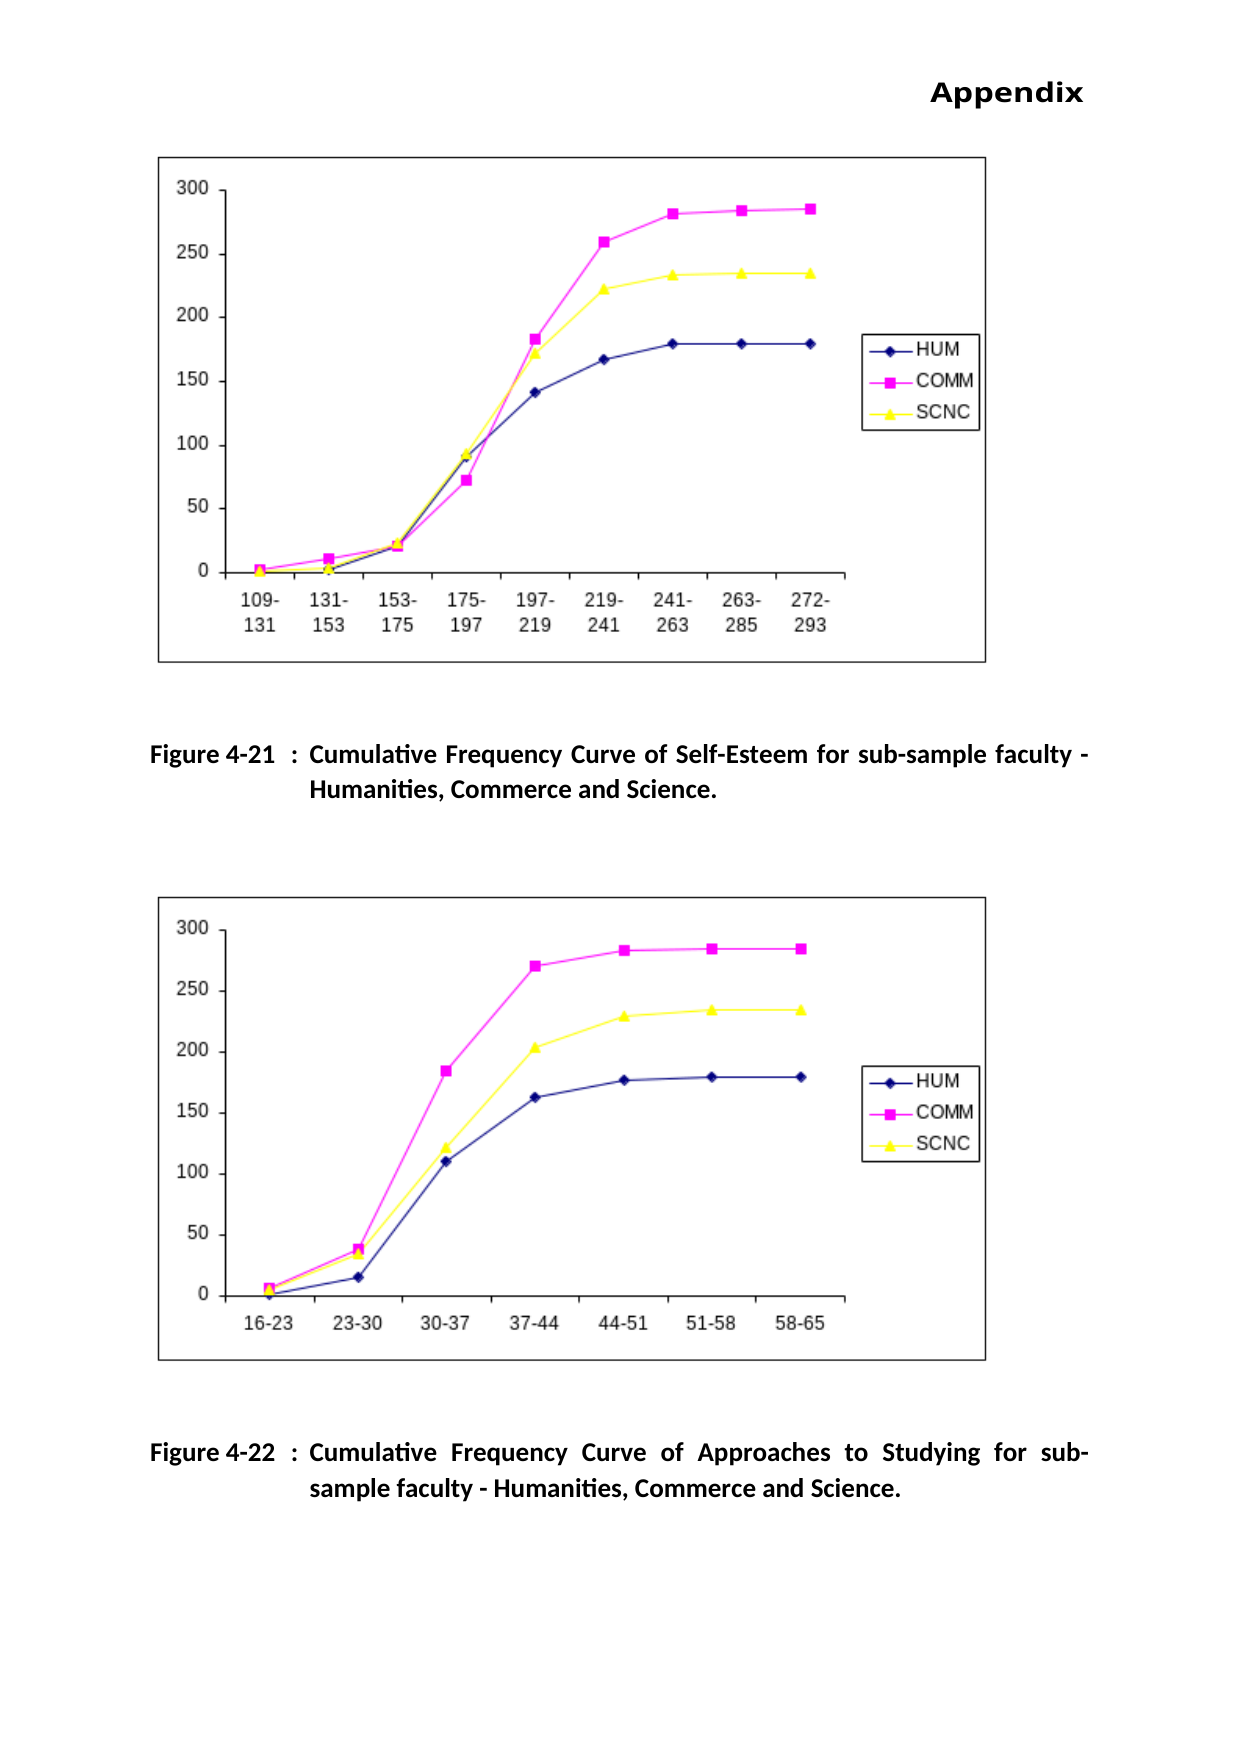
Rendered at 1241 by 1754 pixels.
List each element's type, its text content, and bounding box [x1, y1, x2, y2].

text Figure 4-22 : Cumulative Frequency Curve of Approaches to Studying for sub-sample faculty - Humanities, Commerce and Science. [150, 1436, 1090, 1504]
text Figure 4-21 : Cumulative Frequency Curve of Self-Esteem for sub-sample faculty - Humanities, Commerce and Science. [150, 737, 1090, 806]
